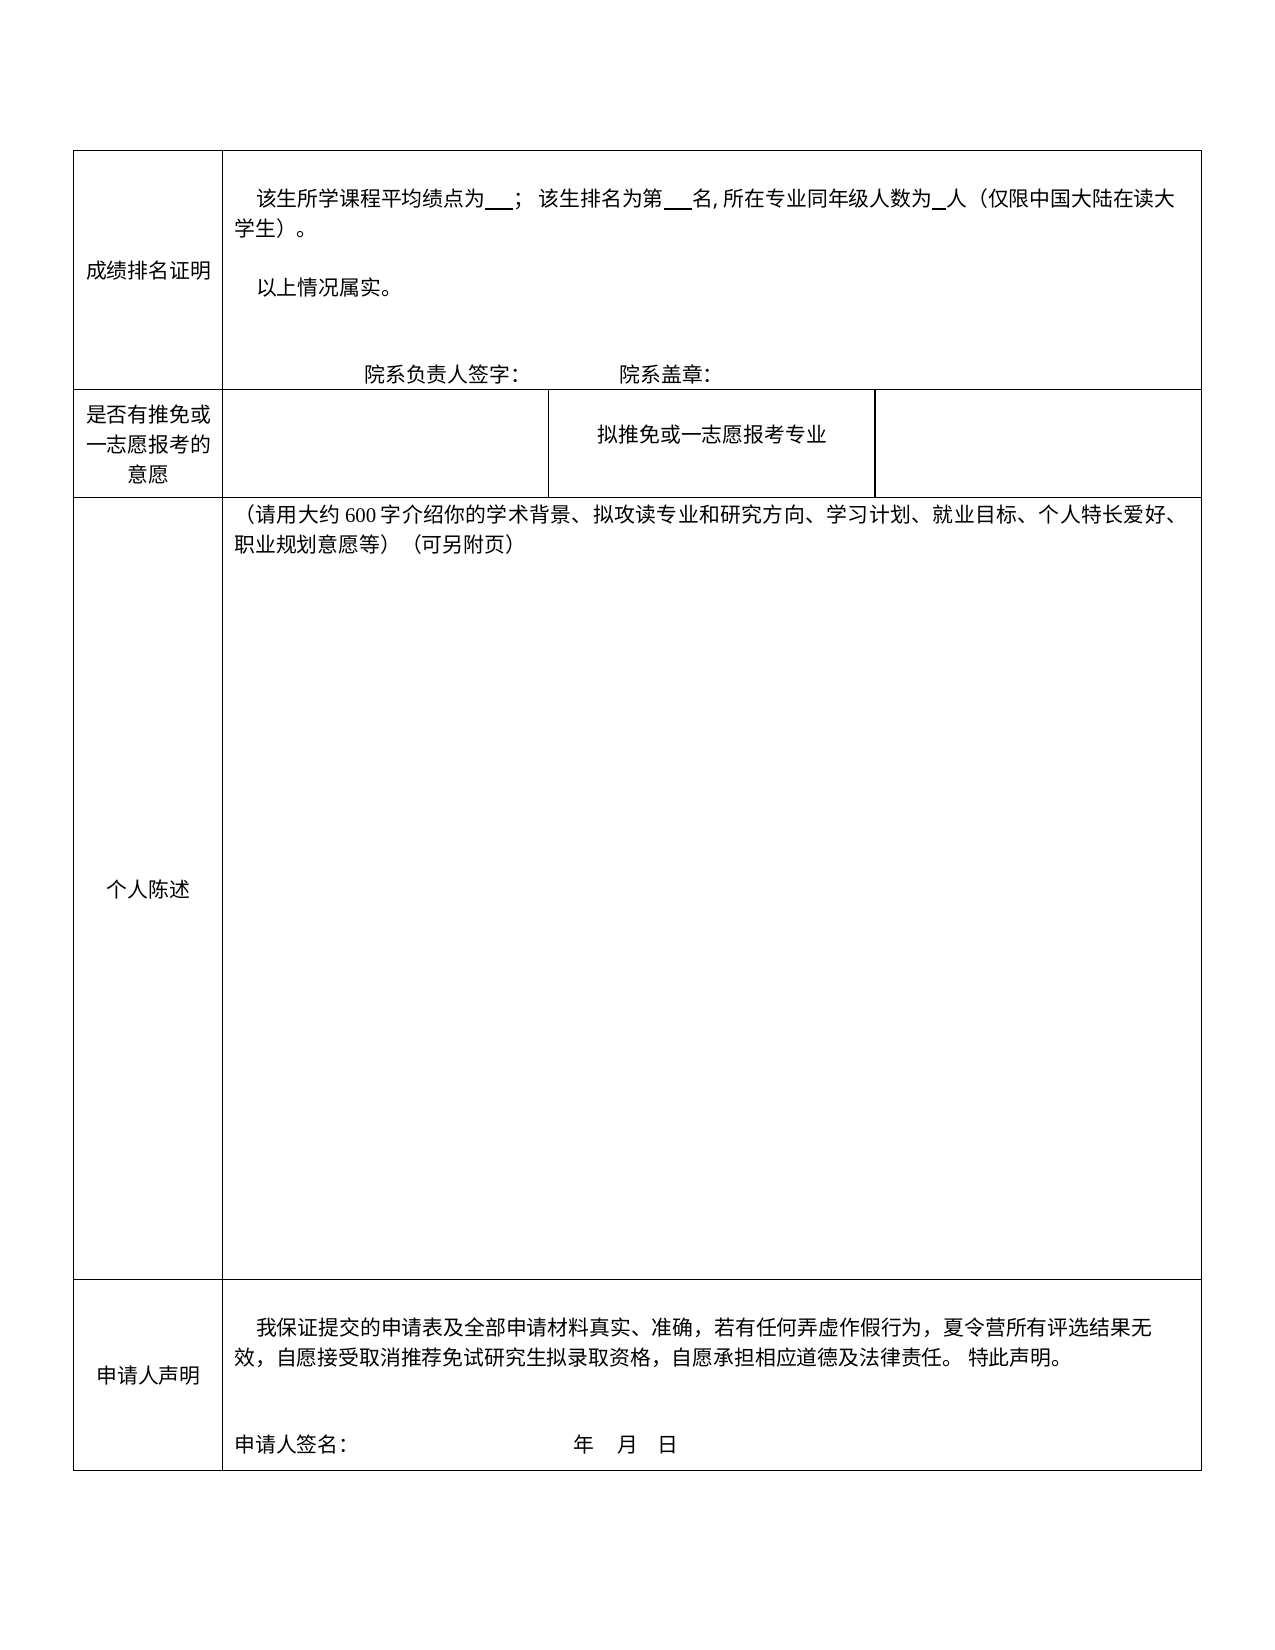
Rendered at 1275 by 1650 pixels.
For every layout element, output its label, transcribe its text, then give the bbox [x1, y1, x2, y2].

table_cell 申请人声明 [74, 1280, 222, 1469]
table_cell [223, 390, 548, 497]
table_cell [876, 390, 1201, 497]
table_cell 该生所学课程平均绩点为 ； 该生排名为第 名, 所在专业同年级人数为 人（仅限中国大陆在读大学生）。 以上情况属实。 院系负责人签字： 院系盖章： [223, 151, 1201, 388]
table_cell （请用大约600字介绍你的学术背景、拟攻读专业和研究方向、学习计划、就业目标、个人特长爱好、职业规划意愿等）（可另附页） [223, 498, 1201, 1279]
table_cell 我保证提交的申请表及全部申请材料真实、准确，若有任何弄虚作假行为，夏令营所有评选结果无效，自愿接受取消推荐免试研究生拟录取资格，自愿承担相应道德及法律责任。 特此声明。 申请人签名： 年 月 日 [223, 1280, 1201, 1469]
table_cell 个人陈述 [74, 498, 222, 1279]
table_cell 是否有推免或一志愿报考的意愿 [74, 390, 222, 497]
table_cell 成绩排名证明 [74, 151, 222, 388]
table_cell 拟推免或一志愿报考专业 [549, 390, 874, 497]
